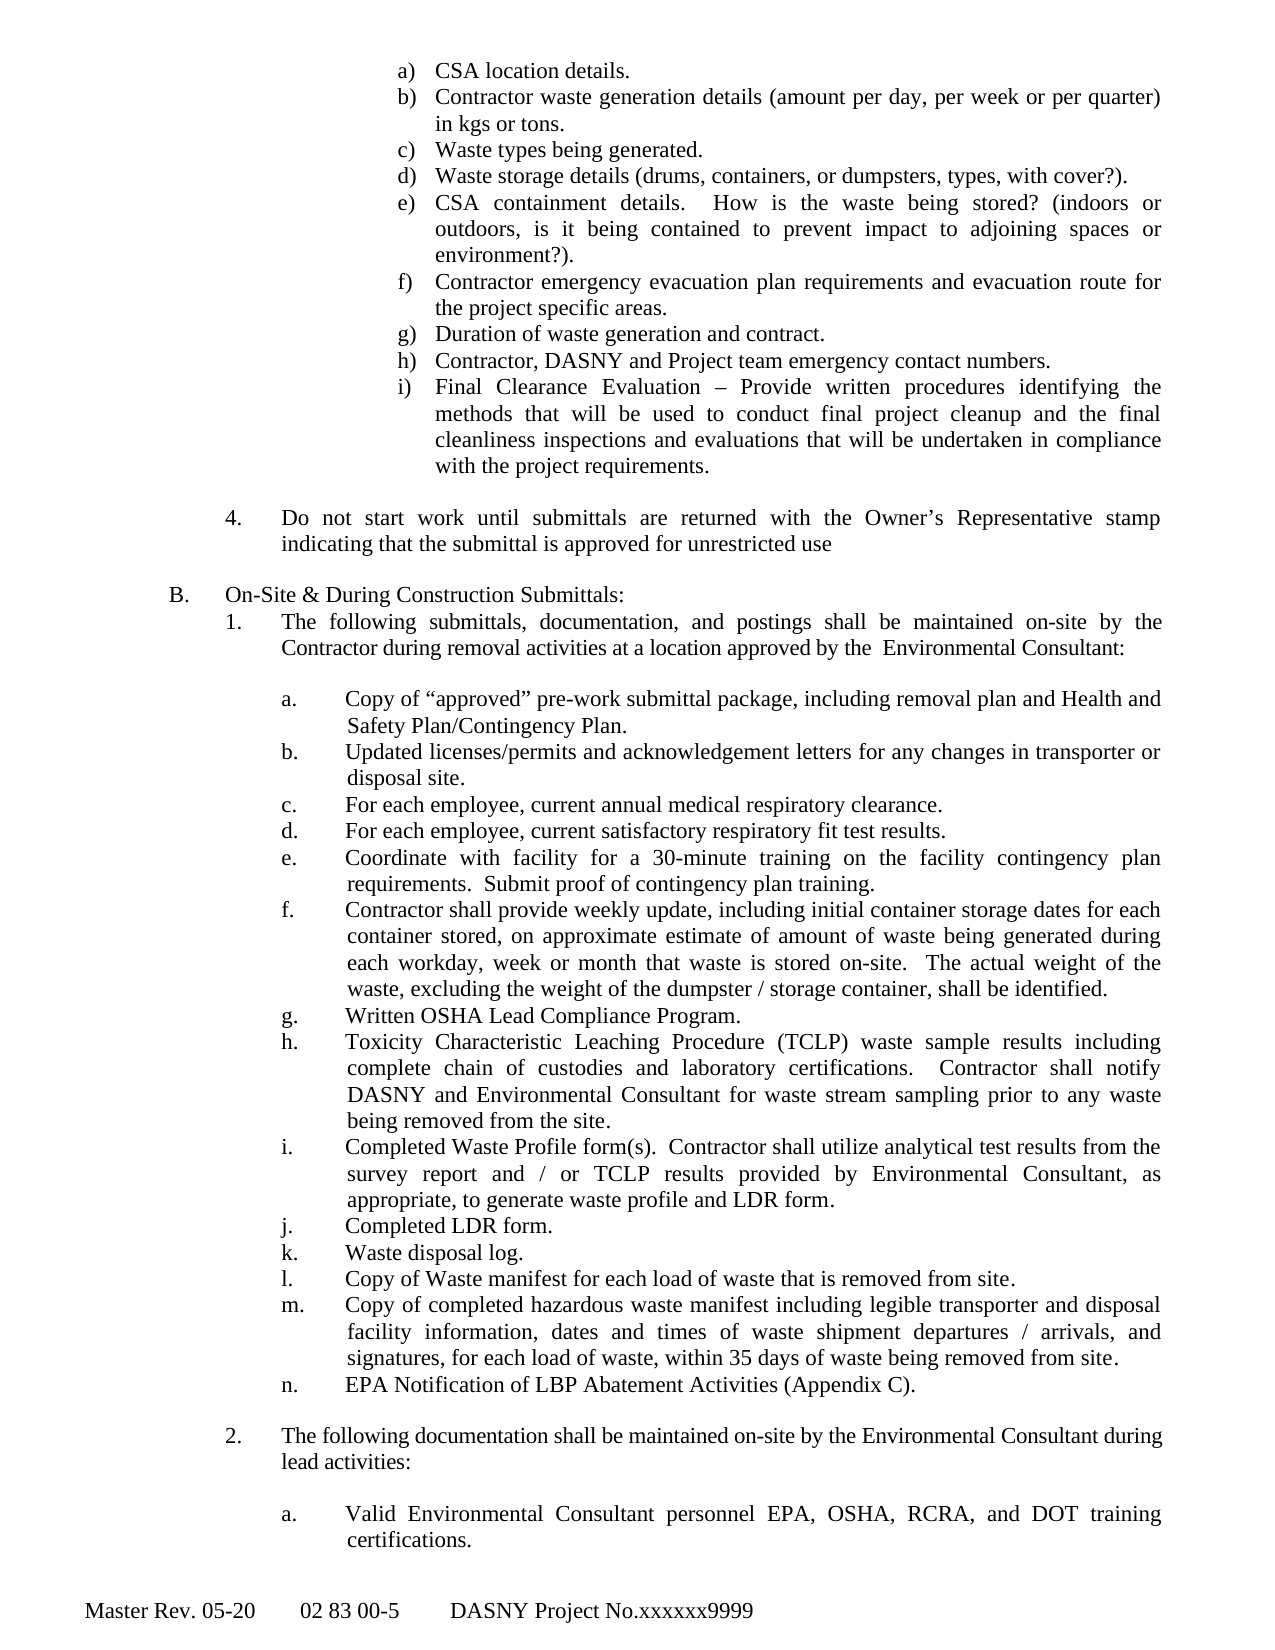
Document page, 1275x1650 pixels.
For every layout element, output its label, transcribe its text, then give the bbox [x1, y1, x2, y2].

text On-Site & During Construction Submittals: [169, 581, 1162, 608]
list Updated licenses/permits and acknowledgement letters for any changes in transporter or disposal site. [281, 738, 1162, 791]
list Toxicity Characteristic Leaching Procedure (TCLP) waste sample results including complete chain of custodies and laboratory certifications. Contractor shall notify DASNY and Environmental Consultant for waste stream sampling prior to any waste being removed from the site. [281, 1028, 1162, 1133]
list Contractor emergency evacuation plan requirements and evacuation route for the project specific areas. [397, 268, 1162, 321]
list The following submittals, documentation, and postings shall be maintained on-site by the Contractor during removal activities at a location approved by the Environmental Consultant: [225, 608, 1162, 660]
list The following documentation shall be maintained on-site by the Environmental Consultant during lead activities: [225, 1422, 1162, 1475]
list Completed Waste Profile form(s). Contractor shall utilize analytical test results from the survey report and / or TCLP results provided by Environmental Consultant, as appropriate, to generate waste profile and LDR form. [281, 1133, 1162, 1212]
list For each employee, current satisfactory respiratory fit test results. [281, 817, 1162, 843]
list EPA Notification of LBP Abatement Activities (Appendix C). [281, 1371, 1162, 1397]
list Duration of waste generation and contract. [397, 321, 1162, 347]
list CSA location details. [397, 57, 1162, 83]
list Do not start work until submittals are returned with the Owner’s Representative stamp indicating that the submittal is approved for unrestricted use [225, 504, 1162, 556]
list Final Clearance Evaluation – Provide written procedures identifying the methods that will be used to conduct final project cleanup and the final cleanliness inspections and evaluations that will be undertaken in compliance with the project requirements. [397, 373, 1162, 479]
list Contractor shall provide weekly update, including initial container storage dates for each container stored, on approximate estimate of amount of waste being generated during each workday, week or month that waste is stored on-site. The actual weight of the waste, excluding the weight of the dumpster / storage container, shall be identified. [281, 896, 1162, 1002]
list For each employee, current annual medical respiratory clearance. [281, 791, 1162, 817]
list Valid Environmental Consultant personnel EPA, OSHA, RCRA, and DOT training certifications. [281, 1500, 1162, 1552]
list Completed LDR form. [281, 1212, 1162, 1239]
list Copy of “approved” pre-work submittal package, including removal plan and Health and Safety Plan/Contingency Plan. [281, 685, 1162, 738]
list Contractor waste generation details (amount per day, per week or per quarter) in kgs or tons. [397, 83, 1162, 136]
list Waste disposal log. [281, 1239, 1162, 1265]
list Waste types being generated. [397, 136, 1162, 162]
list CSA containment details. How is the waste being stored? (indoors or outdoors, is it being contained to prevent impact to adjoining spaces or environment?). [397, 189, 1162, 268]
list Written OSHA Lead Compliance Program. [281, 1002, 1162, 1028]
list Waste storage details (drums, containers, or dumpsters, types, with cover?). [397, 162, 1162, 189]
list Copy of Waste manifest for each load of waste that is removed from site. [281, 1265, 1162, 1292]
list Copy of completed hazardous waste manifest including legible transporter and disposal facility information, dates and times of waste shipment departures / arrivals, and signatures, for each load of waste, within 35 days of waste being removed from site. [281, 1292, 1162, 1371]
list Contractor, DASNY and Project team emergency contact numbers. [397, 347, 1162, 373]
list Coordinate with facility for a 30-minute training on the facility contingency plan requirements. Submit proof of contingency plan training. [281, 843, 1162, 896]
